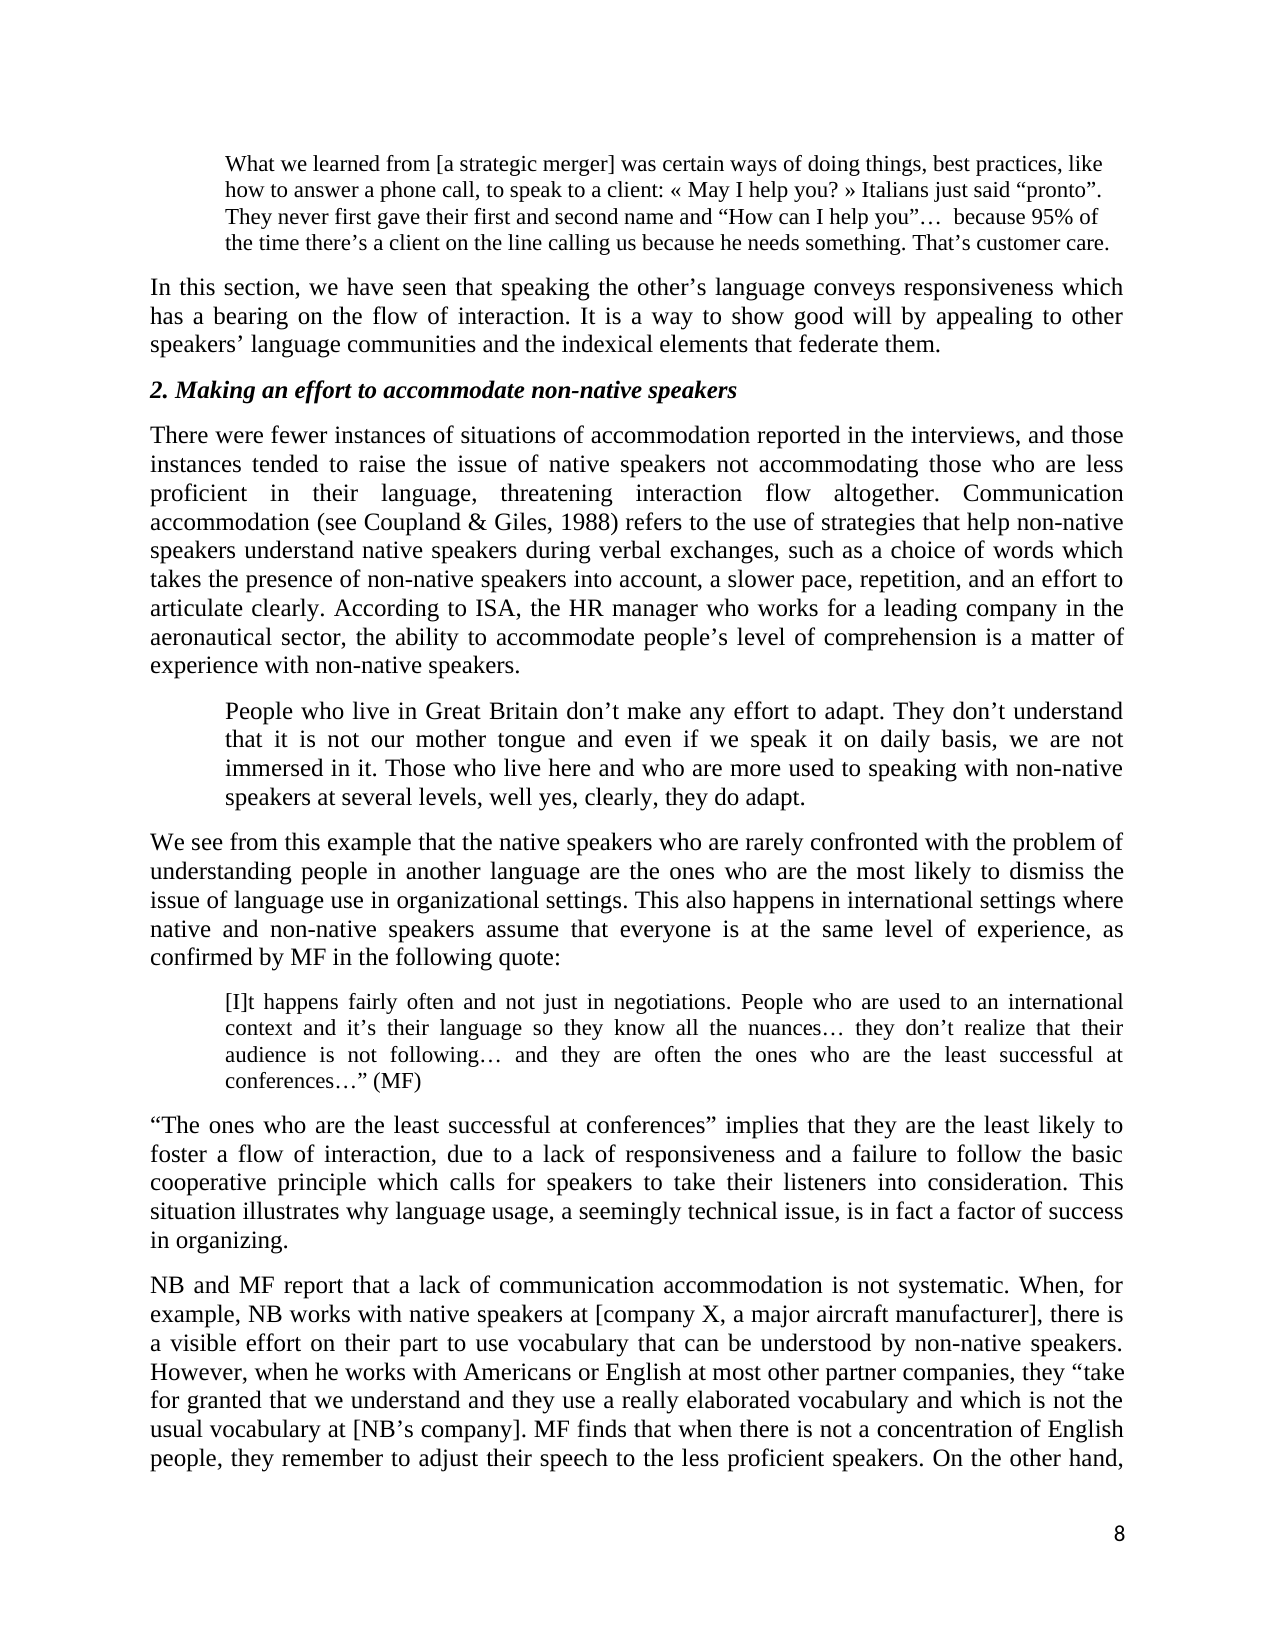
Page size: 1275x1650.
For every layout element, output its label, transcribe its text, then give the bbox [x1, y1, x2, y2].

text What we learned from [a strategic merger] was certain ways of doing things, best practices, like how to answer a phone call, to speak to a client: « May I help you? » Italians just said “pronto”. They never first gave their first and second name and “How can I help you”… because 95% of the time there’s a client on the line calling us because he needs something. That’s customer care. [225, 150, 1125, 255]
text People who live in Great Britain don’t make any effort to adapt. They don’t understand that it is not our mother tongue and even if we speak it on daily basis, we are not immersed in it. Those who live here and who are more used to speaking with non-native speakers at several levels, well yes, clearly, they do adapt. [225, 696, 1125, 811]
text We see from this example that the native speakers who are rarely confronted with the problem of understanding people in another language are the ones who are the most likely to dismiss the issue of language use in organizational settings. This also happens in international settings where native and non-native speakers assume that everyone is at the same level of experience, as confirmed by MF in the following quote: [150, 827, 1125, 971]
text [I]t happens fairly often and not just in negotiations. People who are used to an international context and it’s their language so they know all the nuances… they don’t realize that their audience is not following… and they are often the ones who are the least successful at conferences…” (MF) [225, 988, 1125, 1093]
text 2. Making an effort to accommodate non-native speakers [150, 375, 1125, 404]
text “The ones who are the least successful at conferences” implies that they are the least likely to foster a flow of interaction, due to a lack of responsiveness and a failure to follow the basic cooperative principle which calls for speakers to take their listeners into consideration. This situation illustrates why language usage, a seemingly technical issue, is in fact a factor of success in organizing. [150, 1110, 1125, 1254]
text In this section, we have seen that speaking the other’s language conveys responsiveness which has a bearing on the flow of interaction. It is a way to show good will by appealing to other speakers’ language communities and the indexical elements that federate them. [150, 272, 1125, 358]
text There were fewer instances of situations of accommodation reported in the interviews, and those instances tended to raise the issue of native speakers not accommodating those who are less proficient in their language, threatening interaction flow altogether. Communication accommodation (see Coupland & Giles, 1988) refers to the use of strategies that help non-native speakers understand native speakers during verbal exchanges, such as a choice of words which takes the presence of non-native speakers into account, a slower pace, repetition, and an effort to articulate clearly. According to ISA, the HR manager who works for a leading company in the aeronautical sector, the ability to accommodate people’s level of comprehension is a matter of experience with non-native speakers. [150, 420, 1125, 679]
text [150, 1270, 1125, 1472]
